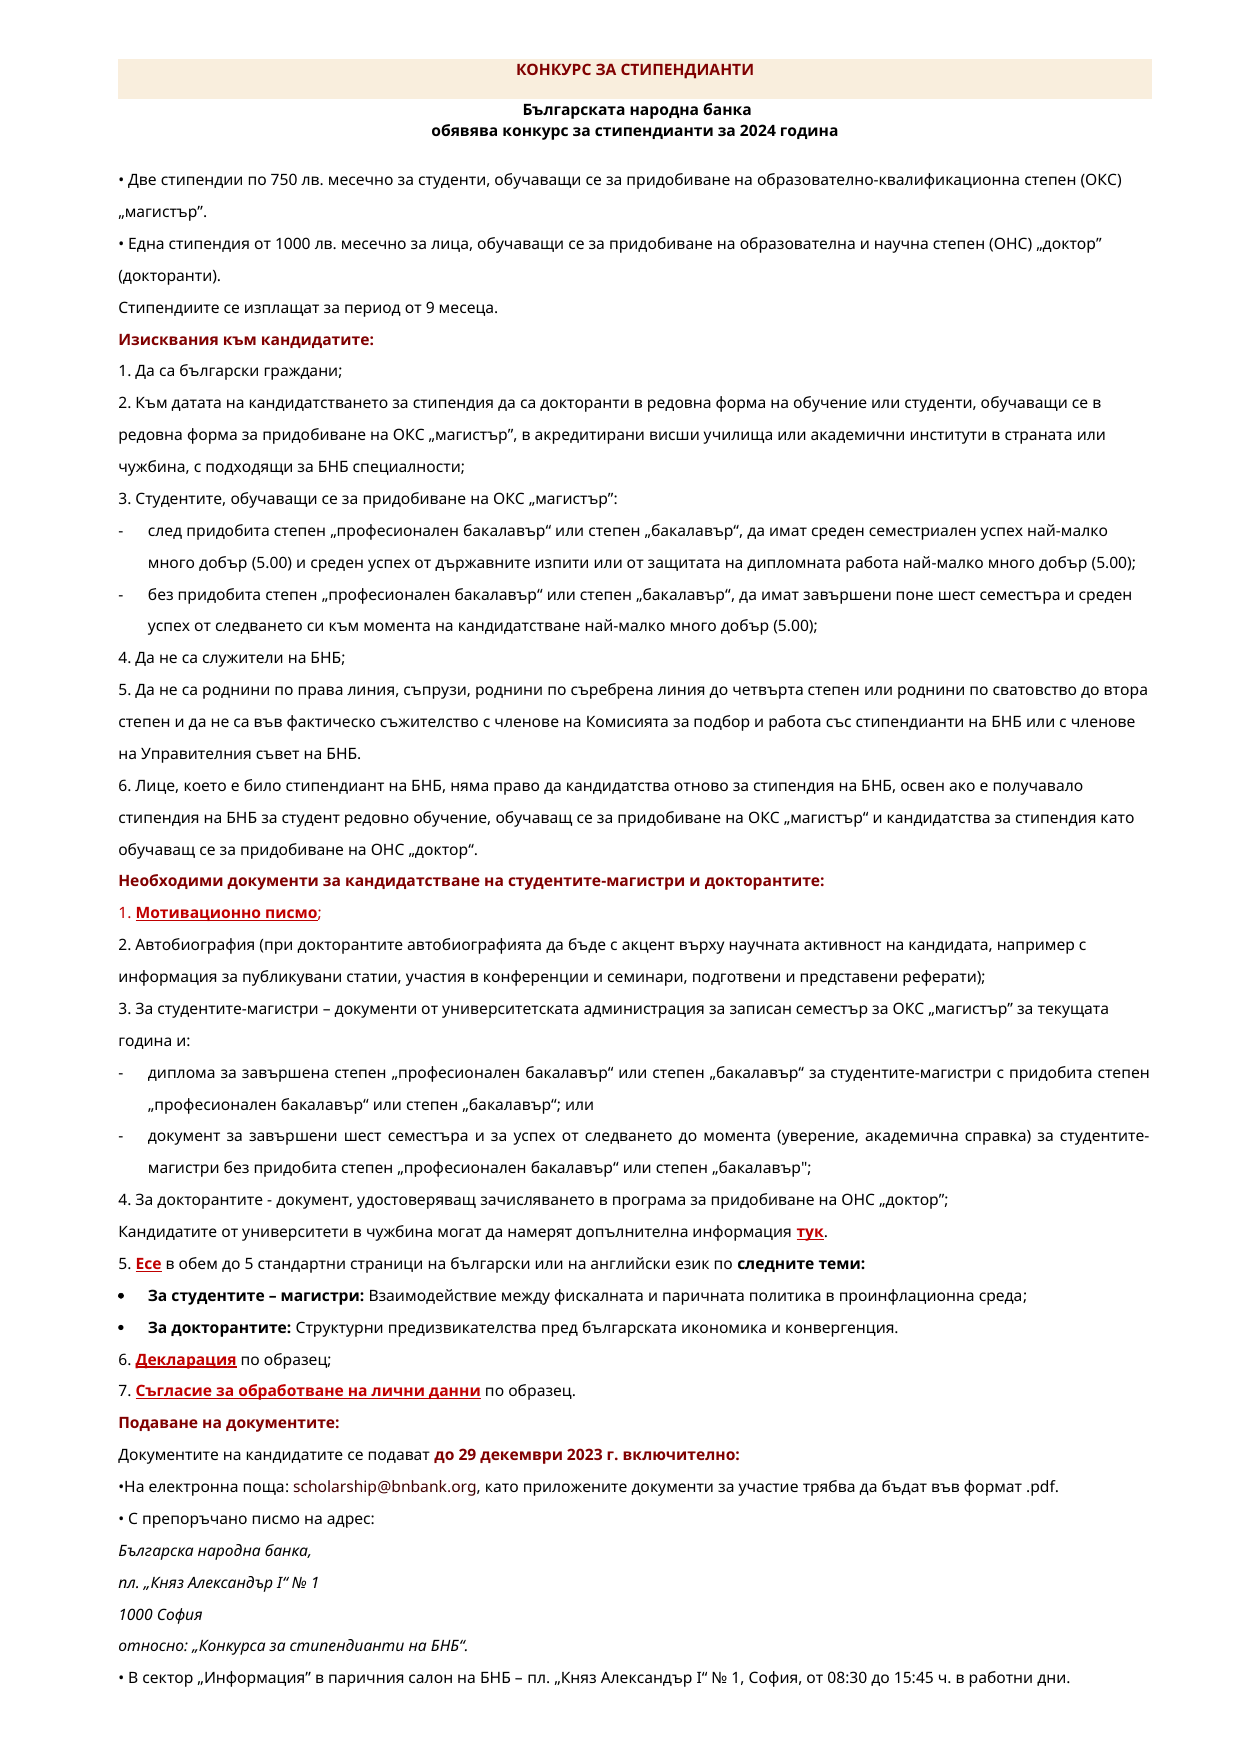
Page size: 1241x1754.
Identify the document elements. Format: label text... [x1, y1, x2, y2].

list За студентите – магистри: Взаимодействие между фискалната и паричната политика в проинфлационна среда; [118, 1284, 1152, 1306]
text 2. Автобиография (при докторантите автобиографията да бъде с акцент върху научната активност на кандидата, например с информация за публикувани статии, участия в конференции и семинари, подготвени и представени реферати); [118, 934, 1152, 987]
text 3. За студентите-магистри – документи от университетската администрация за записан семестър за ОКС „магистър” за текущата година и: [118, 998, 1152, 1051]
text 4. Да не са служители на БНБ; [118, 647, 1152, 668]
text Българската народна банка обявява конкурс за стипендианти за 2024 година [118, 99, 1152, 141]
text 7. Съгласие за обработване на лични данни по образец. [118, 1380, 1152, 1401]
text 5. Есе в обем до 5 стандартни страници на български или на английски език по следните теми: [118, 1253, 1152, 1274]
text Подаване на документите: Документите на кандидатите се подават до 29 декември 2023 г. включително: •На електронна поща: scholarship@bnbank.org, като приложените документи за участие трябва да бъдат във формат .pdf. [118, 1412, 1152, 1497]
table_header КОНКУРС ЗА СТИПЕНДИАНТИ [118, 59, 1152, 99]
list документ за завършени шест семестъра и за успех от следването до момента (уверение, академична справка) за студентите-магистри без придобита степен „професионален бакалавър“ или степен „бакалавър"; [118, 1125, 1152, 1178]
text 5. Да не са роднини по права линия, съпрузи, роднини по съребрена линия до четвърта степен или роднини по сватовство до втора степен и да не са във фактическо съжителство с членове на Комисията за подбор и работа със стипендианти на БНБ или с членове на Управителния съвет на БНБ. [118, 679, 1152, 764]
text • С препоръчано писмо на адрес: Българска народна банка, пл. „Княз Александър І“ № 1 1000 София относно: „Конкурса за стипендианти на БНБ“. [118, 1508, 1152, 1656]
text 4. За докторантите - документ, удостоверяващ зачисляването в програма за придобиване на ОНС „доктор”; [118, 1189, 1152, 1210]
text Кандидатите от университети в чужбина могат да намерят допълнителна информация тук. [118, 1221, 1152, 1242]
text • Две стипендии по 750 лв. месечно за студенти, обучаващи се за придобиване на образователно-квалификационна степен (ОКС) „магистър”. • Една стипендия от 1000 лв. месечно за лица, обучаващи се за придобиване на образователна и научна степен (ОНС) „доктор” (докторанти). Стипендиите се изплащат за период от 9 месеца. Изисквания към кандидатите: 1. Да са български граждани; 2. Към датата на кандидатстването за стипендия да са докторанти в редовна форма на обучение или студенти, обучаващи се в редовна форма за придобиване на ОКС „магистър”, в акредитирани висши училища или академични институти в страната или чужбина, с подходящи за БНБ специалности; 3. Студентите, обучаващи се за придобиване на ОКС „магистър”: [118, 169, 1152, 509]
text 6. Декларация по образец; [118, 1348, 1152, 1369]
list За докторантите: Структурни предизвикателства пред българската икономика и конвергенция. [118, 1316, 1152, 1338]
list без придобита степен „професионален бакалавър“ или степен „бакалавър“, да имат завършени поне шест семестъра и среден успех от следването си към момента на кандидатстване най-малко много добър (5.00); [118, 583, 1152, 636]
text 6. Лице, което е било стипендиант на БНБ, няма право да кандидатства отново за стипендия на БНБ, освен ако е получавало стипендия на БНБ за студент редовно обучение, обучаващ се за придобиване на ОКС „магистър“ и кандидатства за стипендия като обучаващ се за придобиване на ОНС „доктор“. Необходими документи за кандидатстване на студентите-магистри и докторантите: 1. Мотивационно писмо; [118, 774, 1152, 923]
list след придобита степен „професионален бакалавър“ или степен „бакалавър“, да имат среден семестриален успех най-малко много добър (5.00) и среден успех от държавните изпити или от защитата на дипломната работа най-малко много добър (5.00); [118, 519, 1152, 573]
list диплома за завършена степен „професионален бакалавър“ или степен „бакалавър“ за студентите-магистри с придобита степен „професионален бакалавър“ или степен „бакалавър“; или [118, 1061, 1152, 1114]
text • В сектор „Информация” в паричния салон на БНБ – пл. „Княз Александър І“ № 1, София, от 08:30 до 15:45 ч. в работни дни. [118, 1667, 1152, 1688]
